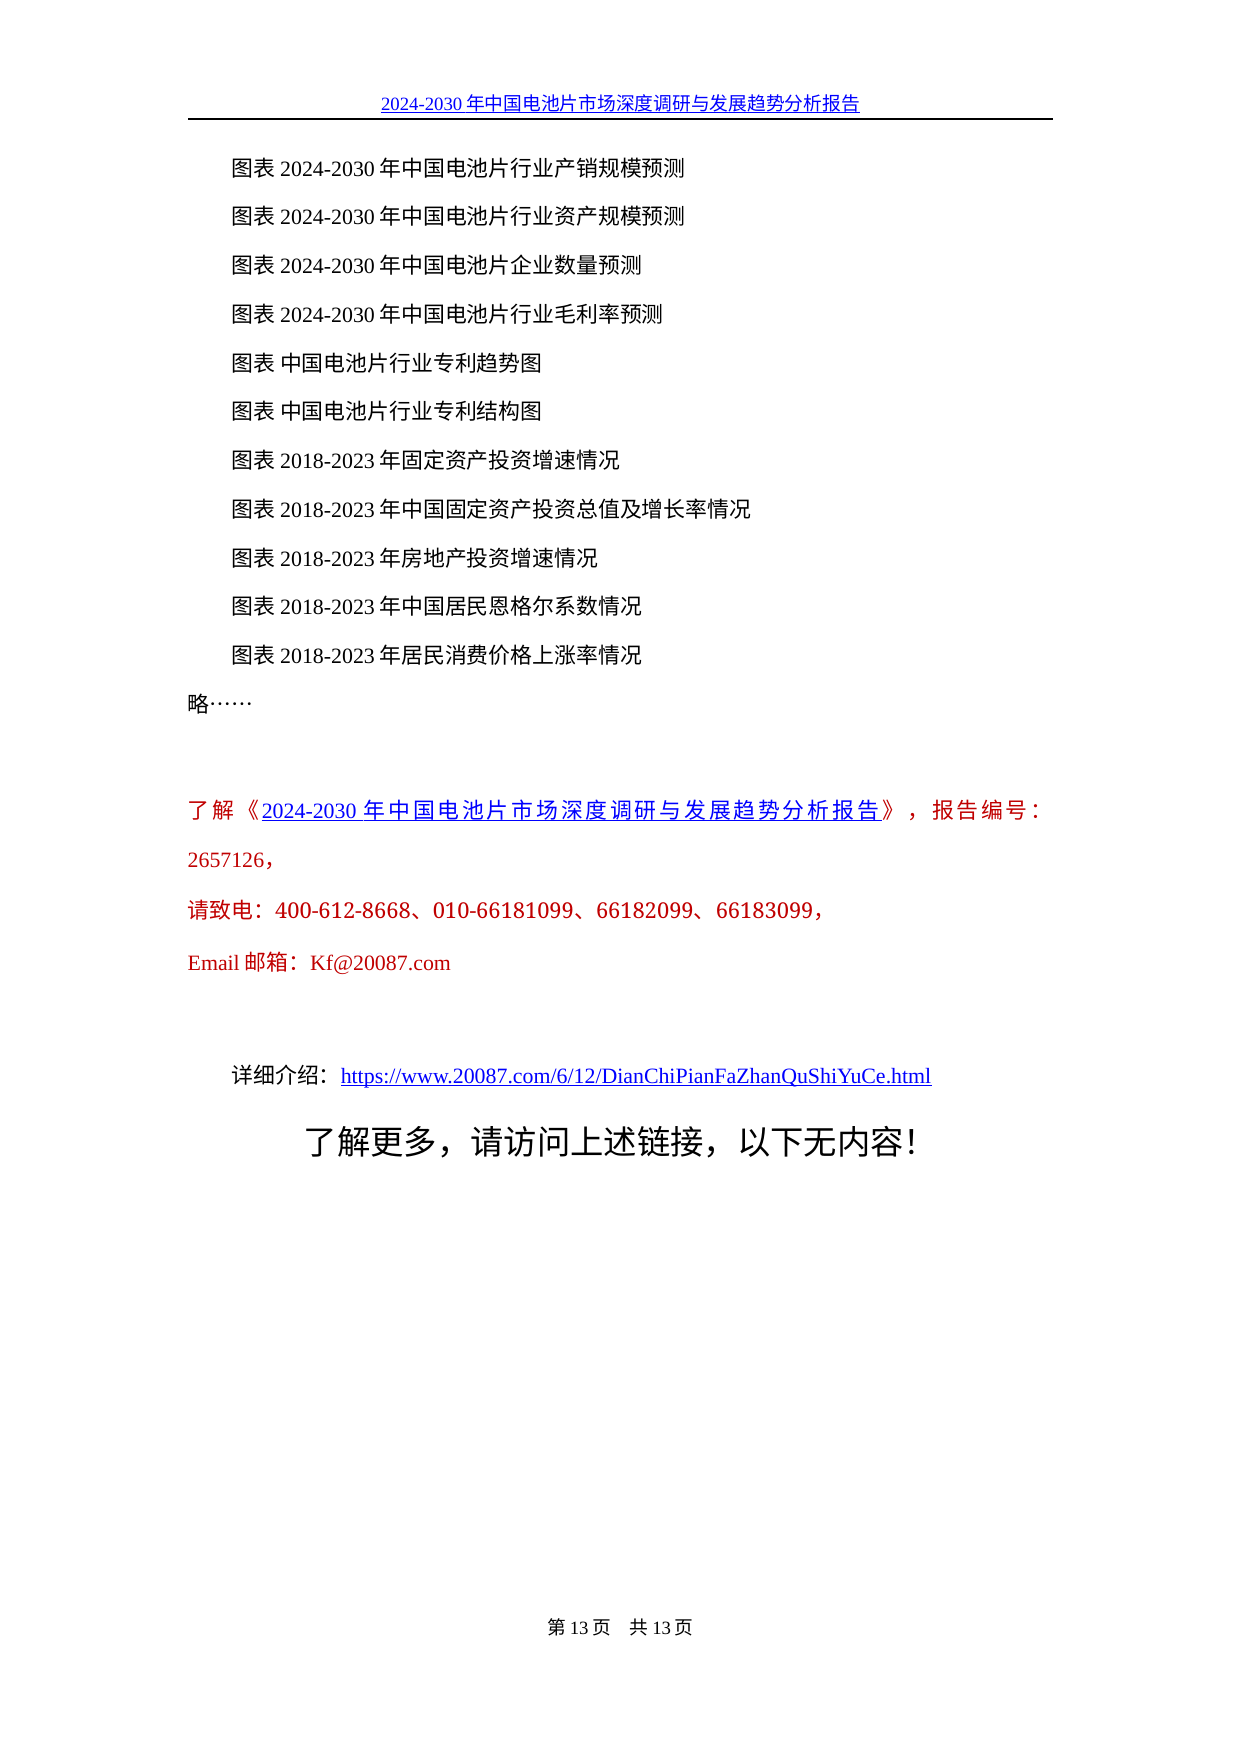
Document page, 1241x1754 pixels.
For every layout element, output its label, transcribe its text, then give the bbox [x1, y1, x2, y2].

text 了解《2024-2030年中国电池片市场深度调研与发展趋势分析报告》，报告编号：2657126， [187, 793, 1053, 874]
text 请致电：400-612-8668、010-66181099、66182099、66183099， [187, 893, 1053, 926]
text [187, 150, 1053, 719]
title 了解更多，请访问上述链接，以下无内容！ [187, 1108, 1053, 1173]
text 详细介绍：https://www.20087.com/6/12/DianChiPianFaZhanQuShiYuCe.html [187, 1058, 1053, 1090]
text Email邮箱：Kf@20087.com [187, 945, 1053, 977]
